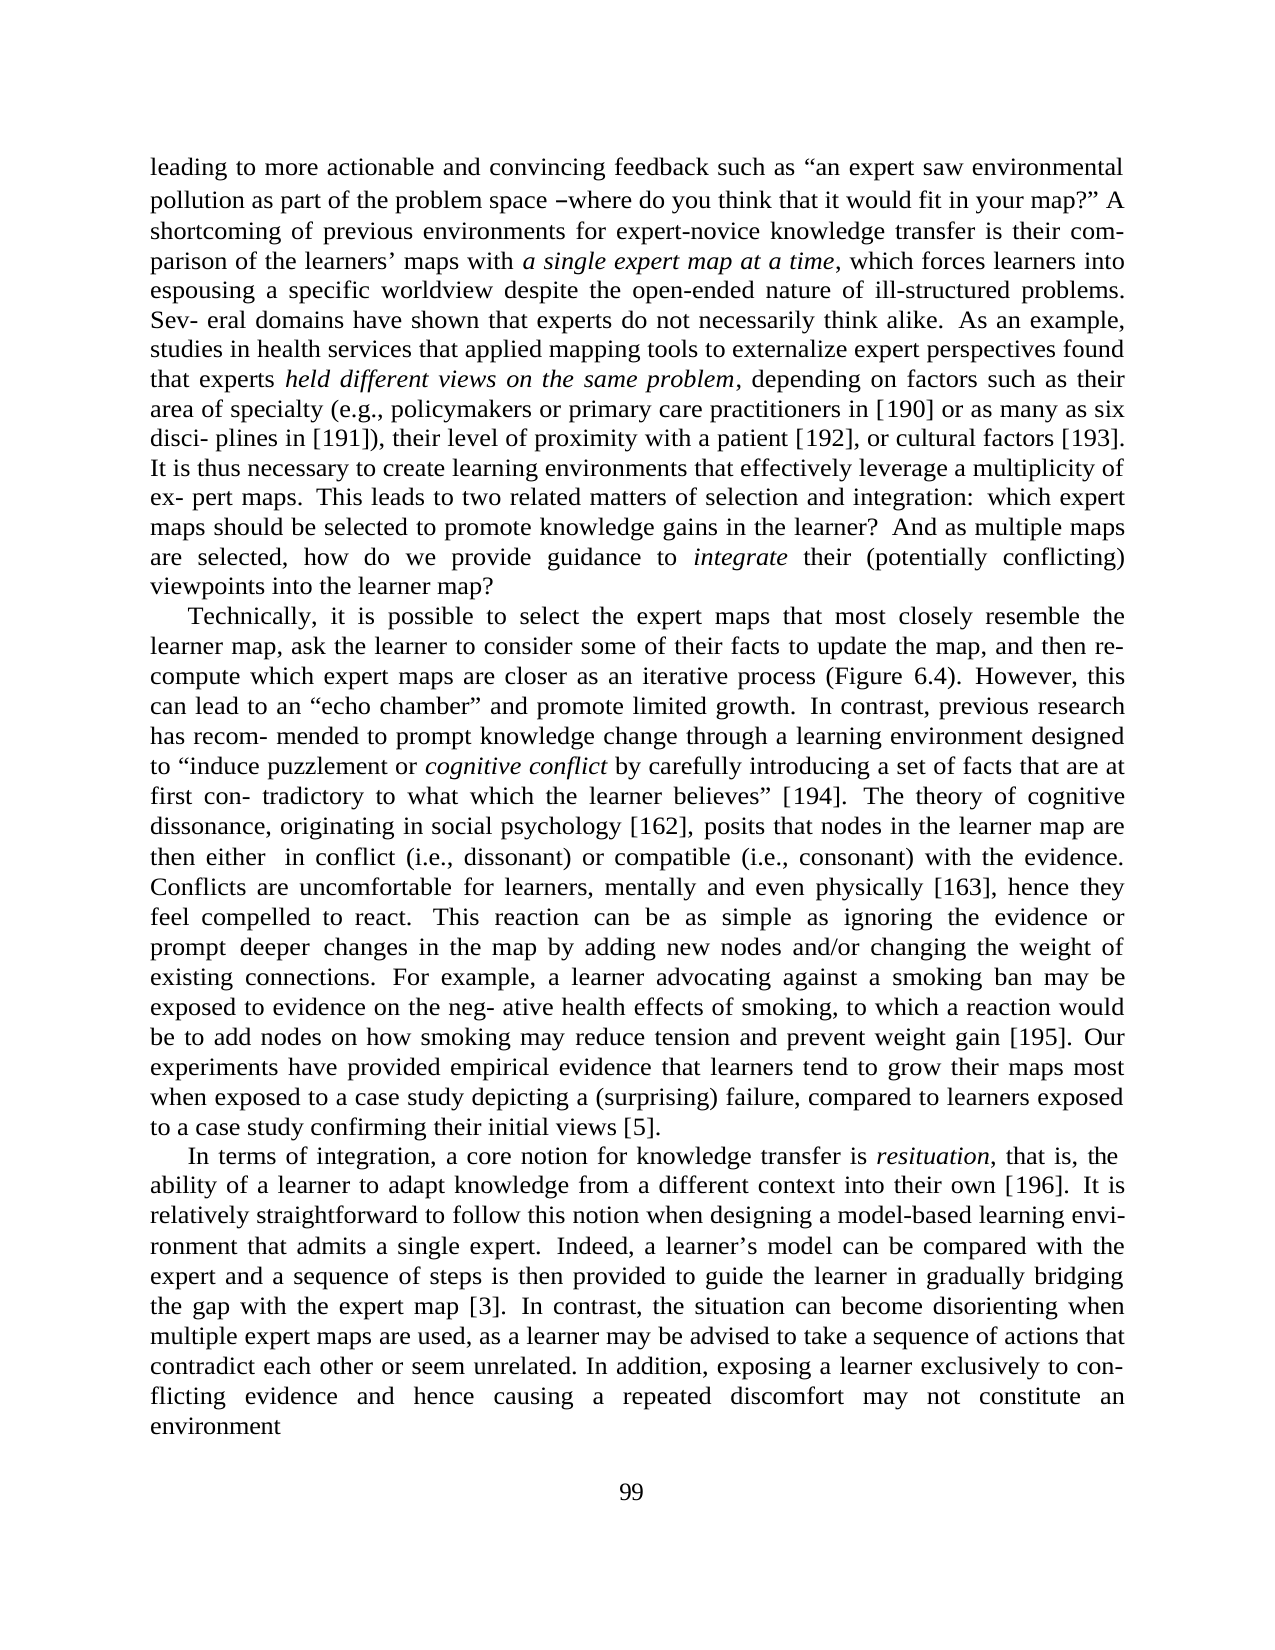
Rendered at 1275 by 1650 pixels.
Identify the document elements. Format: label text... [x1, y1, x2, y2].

text In terms of integration, a core notion for knowledge transfer is resituation, that is, the [187, 1143, 1154, 1170]
text ability of a learner to adapt knowledge from a different context into their own [196]. It is relatively straightforward to follow this notion when designing a model-based learning envi- ronment that admits a single expert. Indeed, a learner’s model can be compared with the expert and a sequence of steps is then provided to guide the learner in gradually bridging the gap with the expert map [3]. In contrast, the situation can become disorienting when multiple expert maps are used, as a learner may be advised to take a sequence of actions that contradict each other or seem unrelated. In addition, exposing a learner exclusively to con- flicting evidence and hence causing a repeated discomfort may not constitute an environment [150, 1171, 1125, 1440]
text leading to more actionable and convincing feedback such as “an expert saw environmental pollution as part of the problem space –where do you think that it would fit in your map?” A shortcoming of previous environments for expert-novice knowledge transfer is their com- parison of the learners’ maps with a single expert map at a time, which forces learners into espousing a specific worldview despite the open-ended nature of ill-structured problems. Sev- eral domains have shown that experts do not necessarily think alike. As an example, studies in health services that applied mapping tools to externalize expert perspectives found that experts held different views on the same problem, depending on factors such as their area of specialty (e.g., policymakers or primary care practitioners in [190] or as many as six disci- plines in [191]), their level of proximity with a patient [192], or cultural factors [193]. It is thus necessary to create learning environments that effectively leverage a multiplicity of ex- pert maps. This leads to two related matters of selection and integration: which expert maps should be selected to promote knowledge gains in the learner? And as multiple maps are selected, how do we provide guidance to integrate their (potentially conflicting) viewpoints into the learner map? [150, 152, 1125, 600]
text Technically, it is possible to select the expert maps that most closely resemble the learner map, ask the learner to consider some of their facts to update the map, and then re-compute which expert maps are closer as an iterative process (Figure 6.4). However, this can lead to an “echo chamber” and promote limited growth. In contrast, previous research has recom- mended to prompt knowledge change through a learning environment designed to “induce puzzlement or cognitive conflict by carefully introducing a set of facts that are at first con- tradictory to what which the learner believes” [194]. The theory of cognitive dissonance, originating in social psychology [162], posits that nodes in the learner map are then either in conflict (i.e., dissonant) or compatible (i.e., consonant) with the evidence. Conflicts are uncomfortable for learners, mentally and even physically [163], hence they feel compelled to react. This reaction can be as simple as ignoring the evidence or prompt deeper changes in the map by adding new nodes and/or changing the weight of existing connections. For example, a learner advocating against a smoking ban may be exposed to evidence on the neg- ative health effects of smoking, to which a reaction would be to add nodes on how smoking may reduce tension and prevent weight gain [195]. Our experiments have provided empirical evidence that learners tend to grow their maps most when exposed to a case study depicting a (surprising) failure, compared to learners exposed to a case study confirming their initial views [5]. [150, 601, 1125, 1141]
